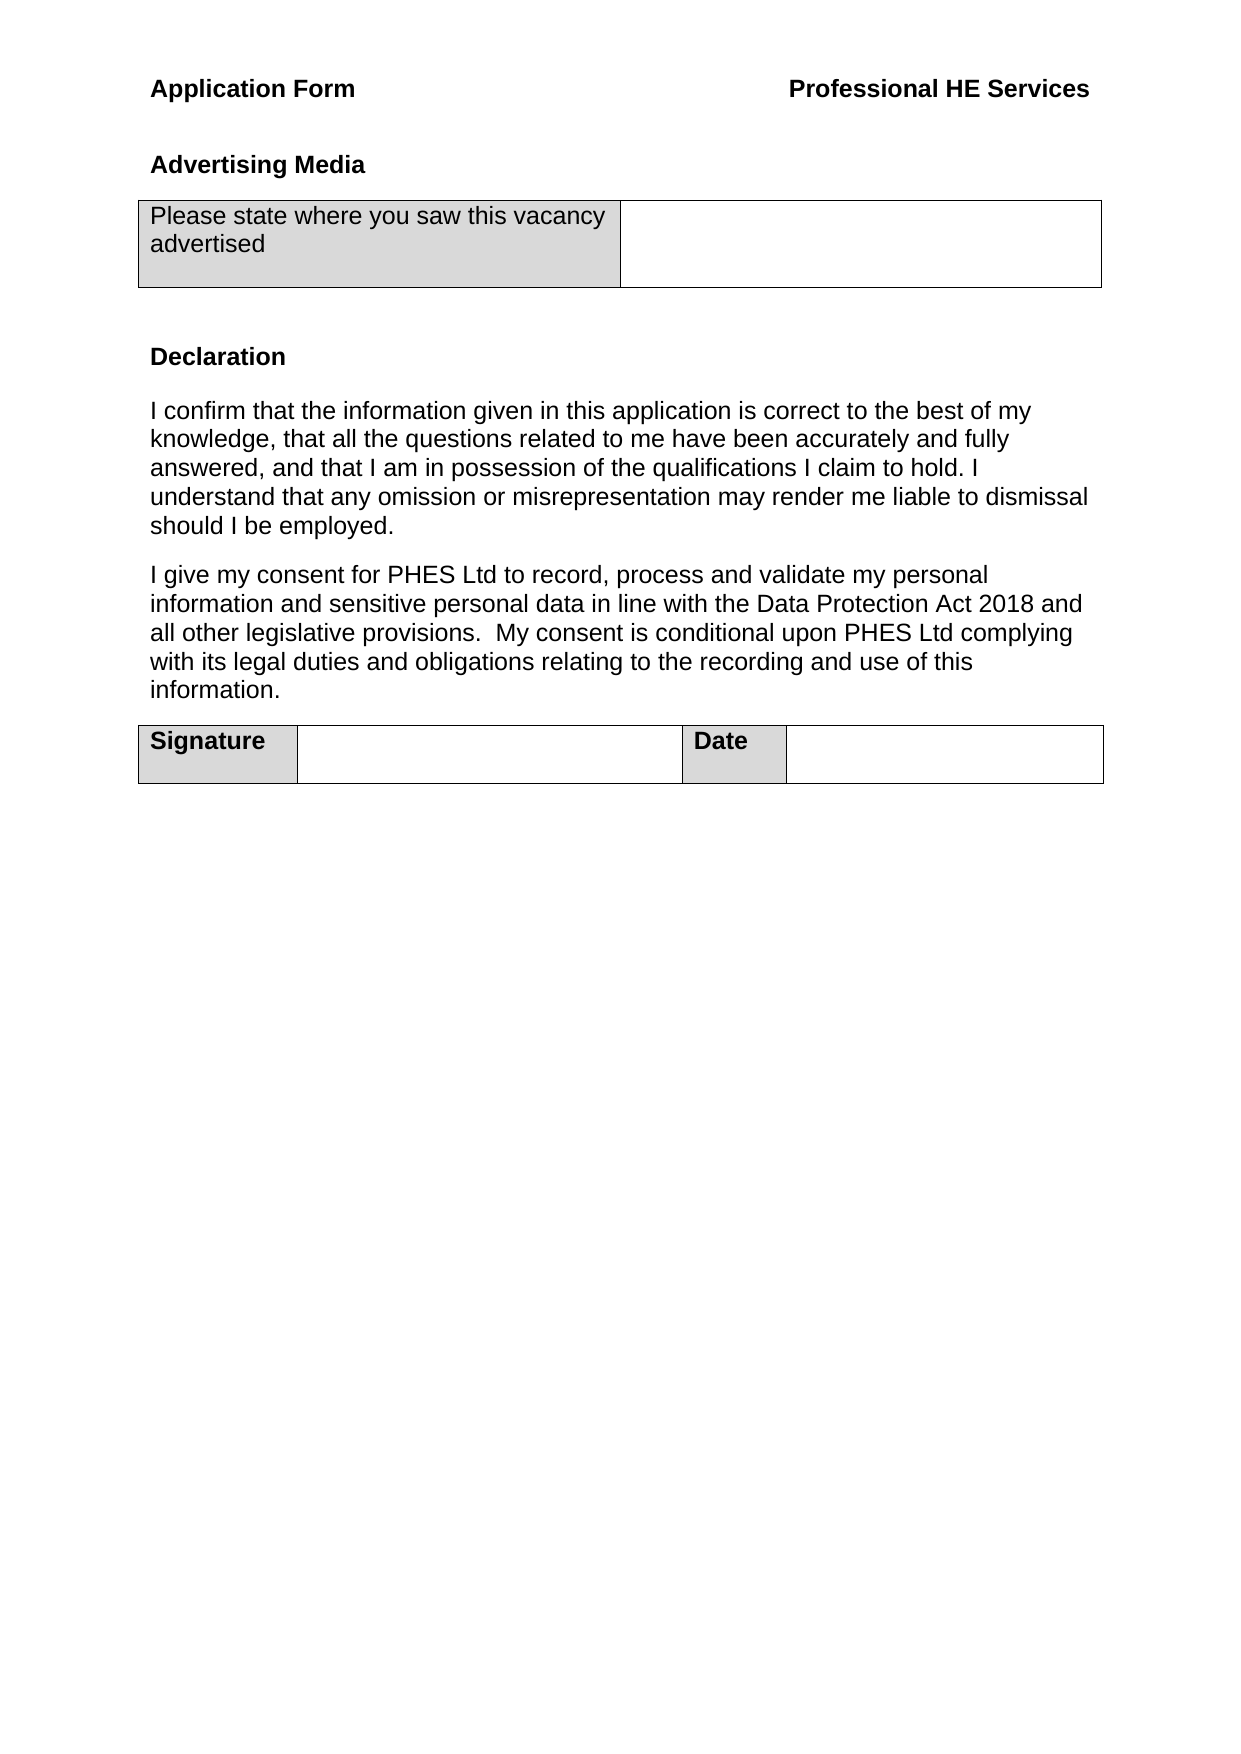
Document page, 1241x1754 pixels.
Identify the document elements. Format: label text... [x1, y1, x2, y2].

text Advertising Media [150, 150, 1090, 179]
table_header [787, 726, 1103, 783]
table_header Date [683, 726, 786, 783]
table_header Signature [139, 726, 297, 783]
table_header Please state where you saw this vacancy advertised [139, 201, 620, 287]
text I give my consent for PHES Ltd to record, process and validate my personal information and sensitive personal data in line with the Data Protection Act 2018 and all other legislative provisions. My consent is conditional upon PHES Ltd complying with its legal duties and obligations relating to the recording and use of this information. [150, 560, 1090, 704]
text I confirm that the information given in this application is correct to the best of my knowledge, that all the questions related to me have been accurately and fully answered, and that I am in possession of the qualifications I claim to hold. I understand that any omission or misrepresentation may render me liable to dismissal should I be employed. [150, 396, 1090, 539]
table_header [298, 726, 682, 783]
text Declaration [150, 342, 1090, 371]
table_header [621, 201, 1101, 287]
